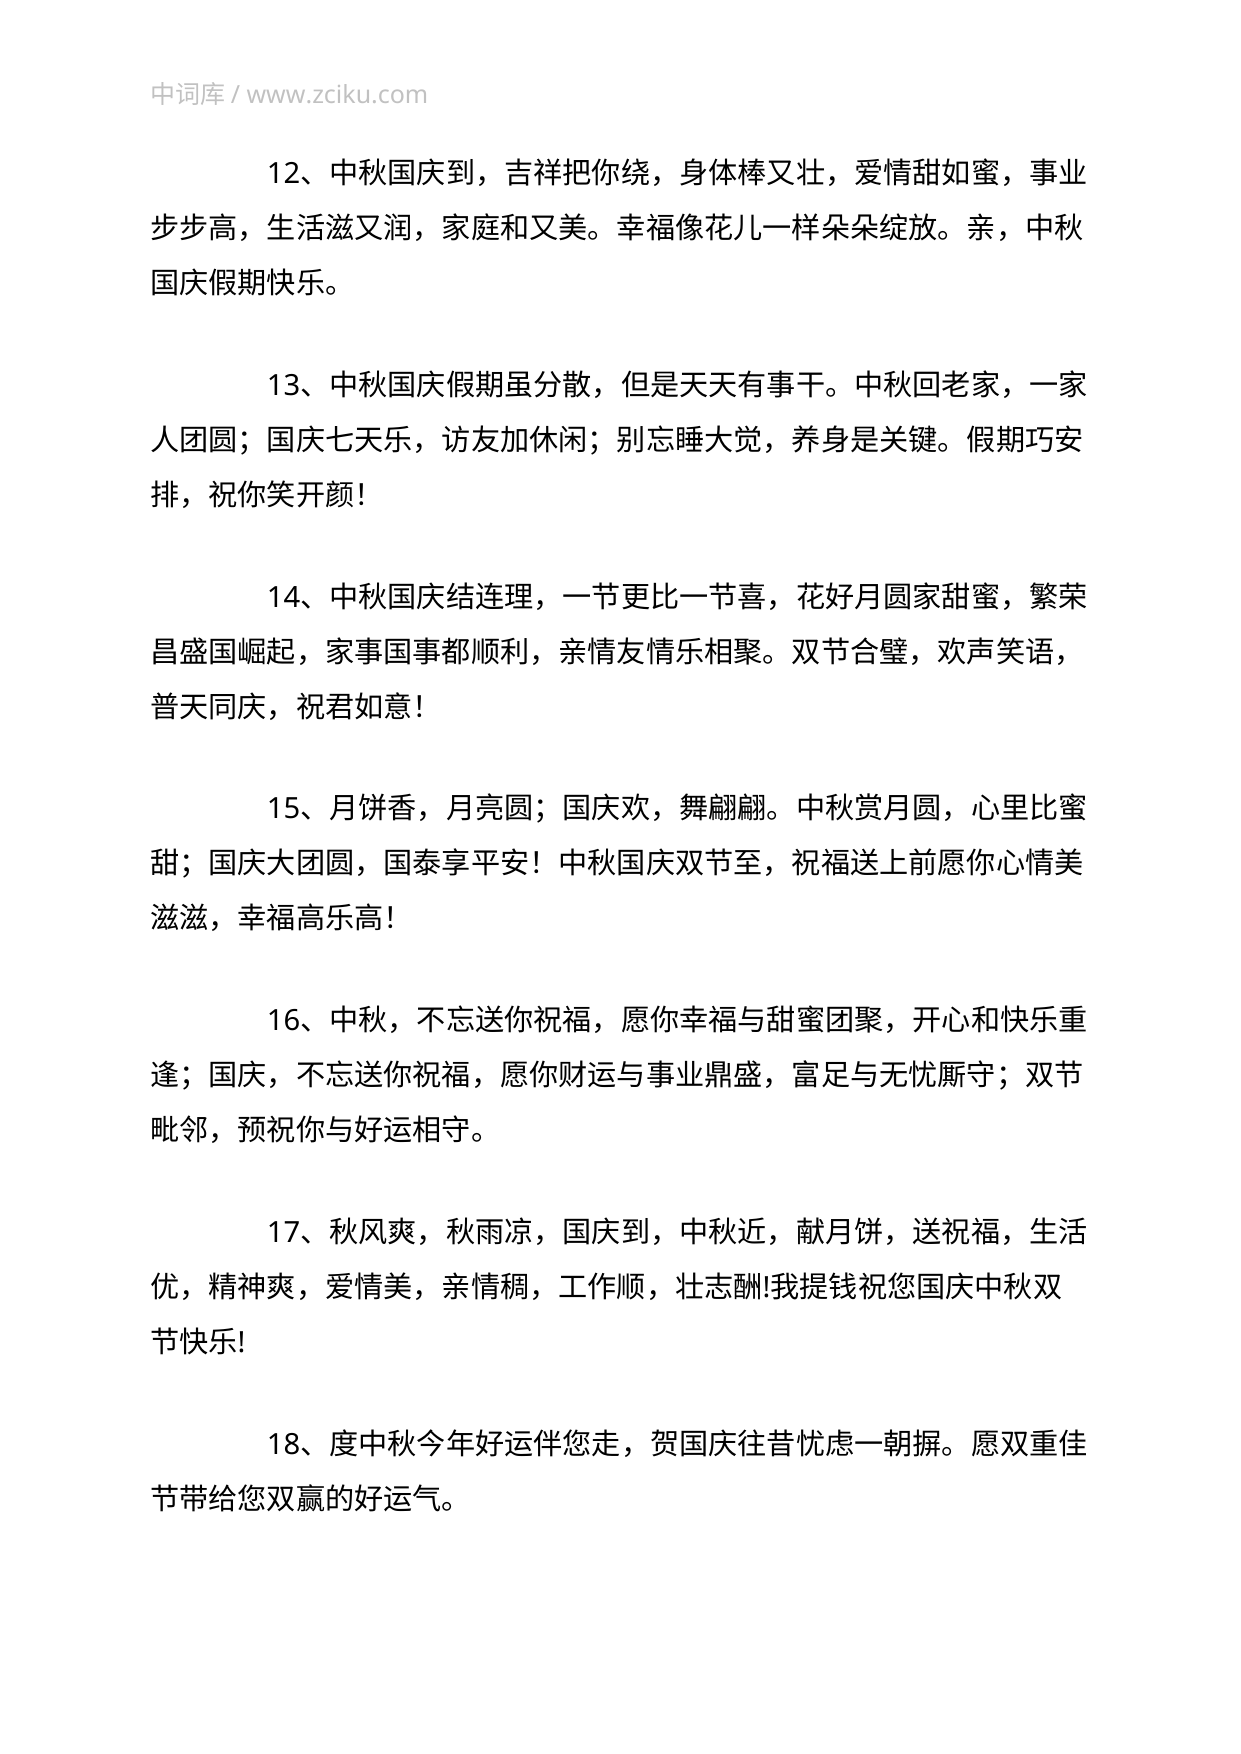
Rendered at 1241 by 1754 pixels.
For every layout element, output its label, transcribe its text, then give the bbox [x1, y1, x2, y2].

text 15、月饼香，月亮圆；国庆欢，舞翩翩。中秋赏月圆，心里比蜜甜；国庆大团圆，国泰享平安！中秋国庆双节至，祝福送上前愿你心情美滋滋，幸福高乐高！ [150, 785, 1090, 937]
text 12、中秋国庆到，吉祥把你绕，身体棒又壮，爱情甜如蜜，事业步步高，生活滋又润，家庭和又美。幸福像花儿一样朵朵绽放。亲，中秋国庆假期快乐。 [150, 150, 1090, 302]
text 16、中秋，不忘送你祝福，愿你幸福与甜蜜团聚，开心和快乐重逢；国庆，不忘送你祝福，愿你财运与事业鼎盛，富足与无忧厮守；双节毗邻，预祝你与好运相守。 [150, 997, 1090, 1149]
text 17、秋风爽，秋雨凉，国庆到，中秋近，献月饼，送祝福，生活优，精神爽，爱情美，亲情稠，工作顺，壮志酬!我提钱祝您国庆中秋双节快乐! [150, 1208, 1090, 1361]
text 14、中秋国庆结连理，一节更比一节喜，花好月圆家甜蜜，繁荣昌盛国崛起，家事国事都顺利，亲情友情乐相聚。双节合璧，欢声笑语，普天同庆，祝君如意！ [150, 573, 1090, 726]
text 13、中秋国庆假期虽分散，但是天天有事干。中秋回老家，一家人团圆；国庆七天乐，访友加休闲；别忘睡大觉，养身是关键。假期巧安排，祝你笑开颜！ [150, 362, 1090, 514]
text 18、度中秋今年好运伴您走，贺国庆往昔忧虑一朝摒。愿双重佳节带给您双赢的好运气。 [150, 1420, 1090, 1518]
